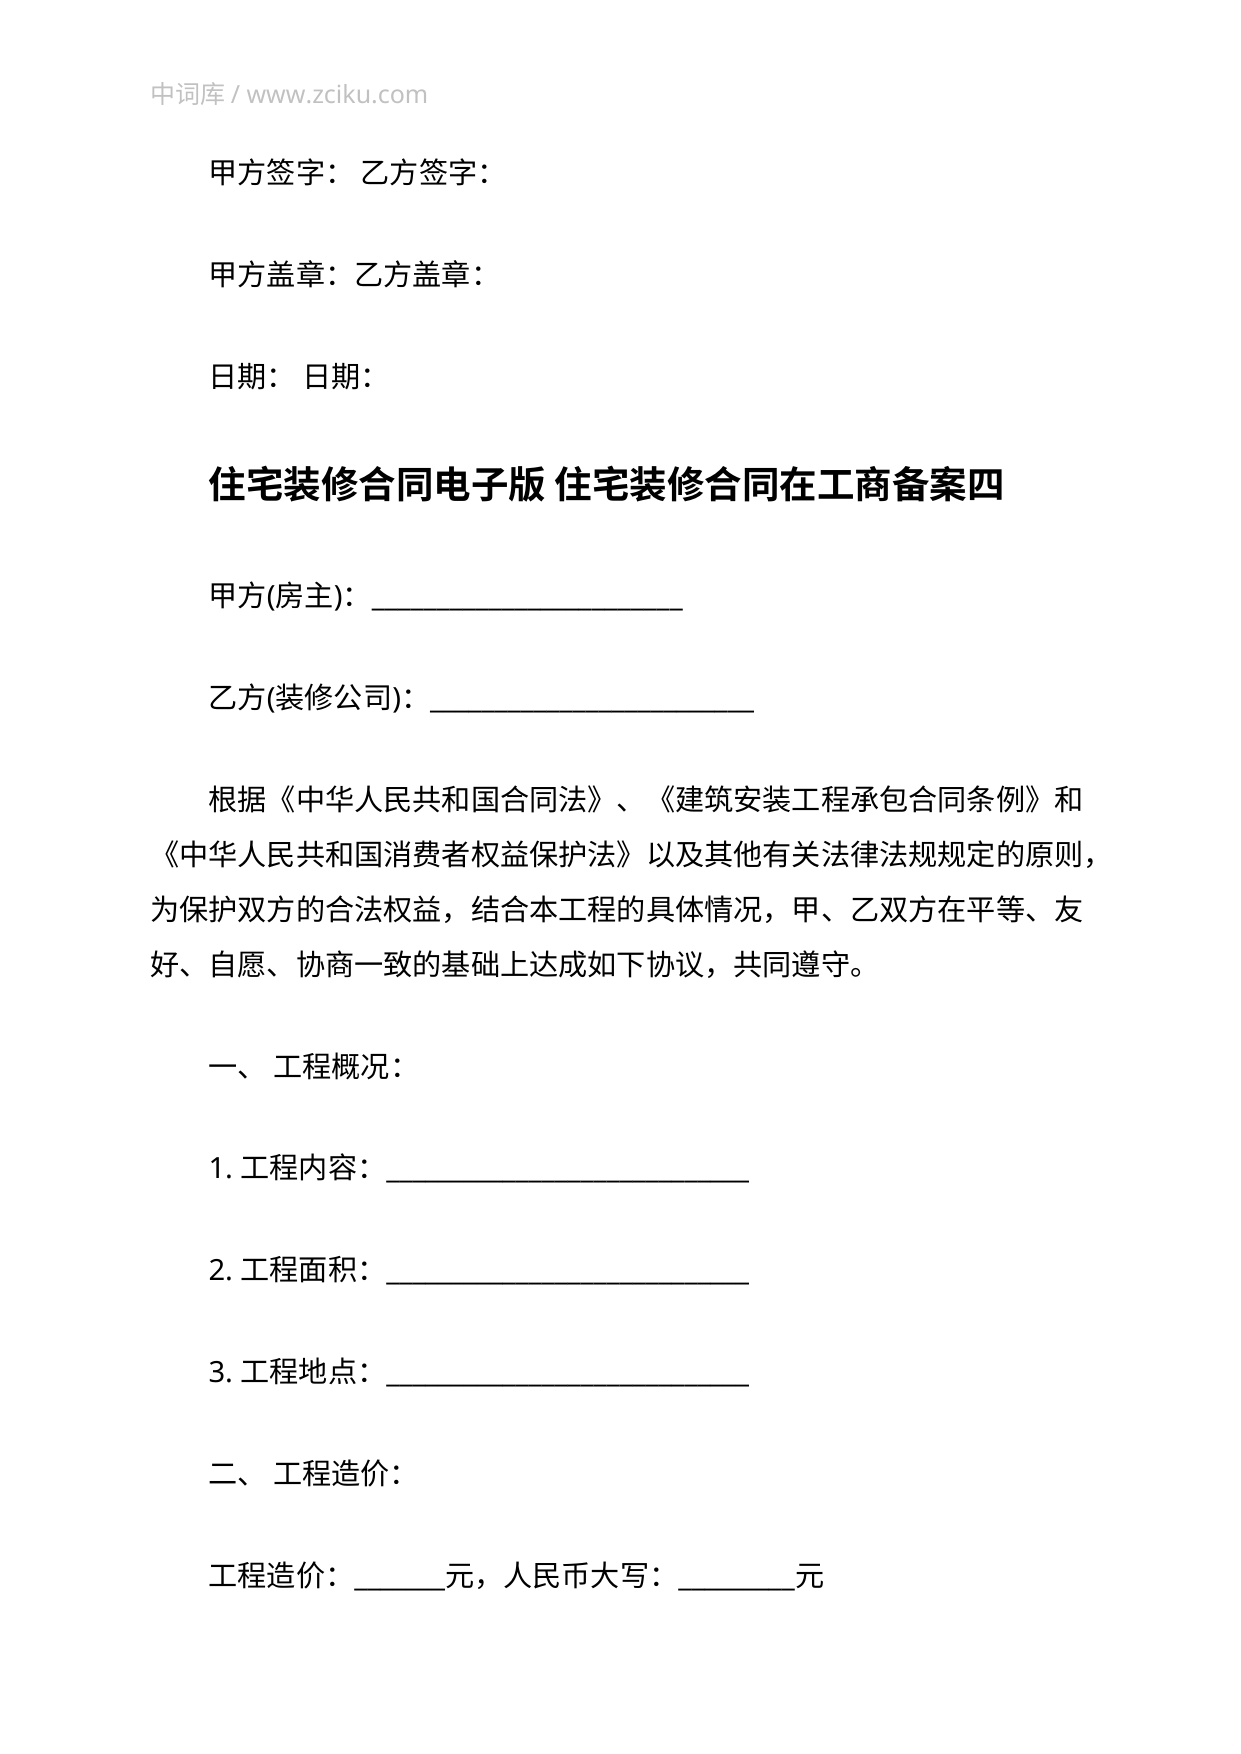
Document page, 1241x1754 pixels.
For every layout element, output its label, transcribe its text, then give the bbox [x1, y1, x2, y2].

text 根据《中华人民共和国合同法》、《建筑安装工程承包合同条例》和《中华人民共和国消费者权益保护法》以及其他有关法律法规规定的原则，为保护双方的合法权益，结合本工程的具体情况，甲、乙双方在平等、友好、自愿、协商一致的基础上达成如下协议，共同遵守。 [150, 777, 1090, 984]
text 2. 工程面积：____________________________ [150, 1247, 1090, 1289]
text 二、 工程造价： [150, 1451, 1090, 1493]
text 乙方(装修公司)：_________________________ [150, 675, 1090, 717]
text 甲方签字： 乙方签字： [150, 150, 1090, 192]
text 3. 工程地点：____________________________ [150, 1349, 1090, 1391]
text 1. 工程内容：____________________________ [150, 1145, 1090, 1187]
text 住宅装修合同电子版 住宅装修合同在工商备案四 [150, 455, 1090, 509]
text 一、 工程概况： [150, 1043, 1090, 1085]
text 甲方盖章：乙方盖章： [150, 252, 1090, 294]
text 日期： 日期： [150, 353, 1090, 396]
text 甲方(房主)：________________________ [150, 573, 1090, 615]
text 工程造价：_______元，人民币大写：_________元 [150, 1553, 1090, 1595]
